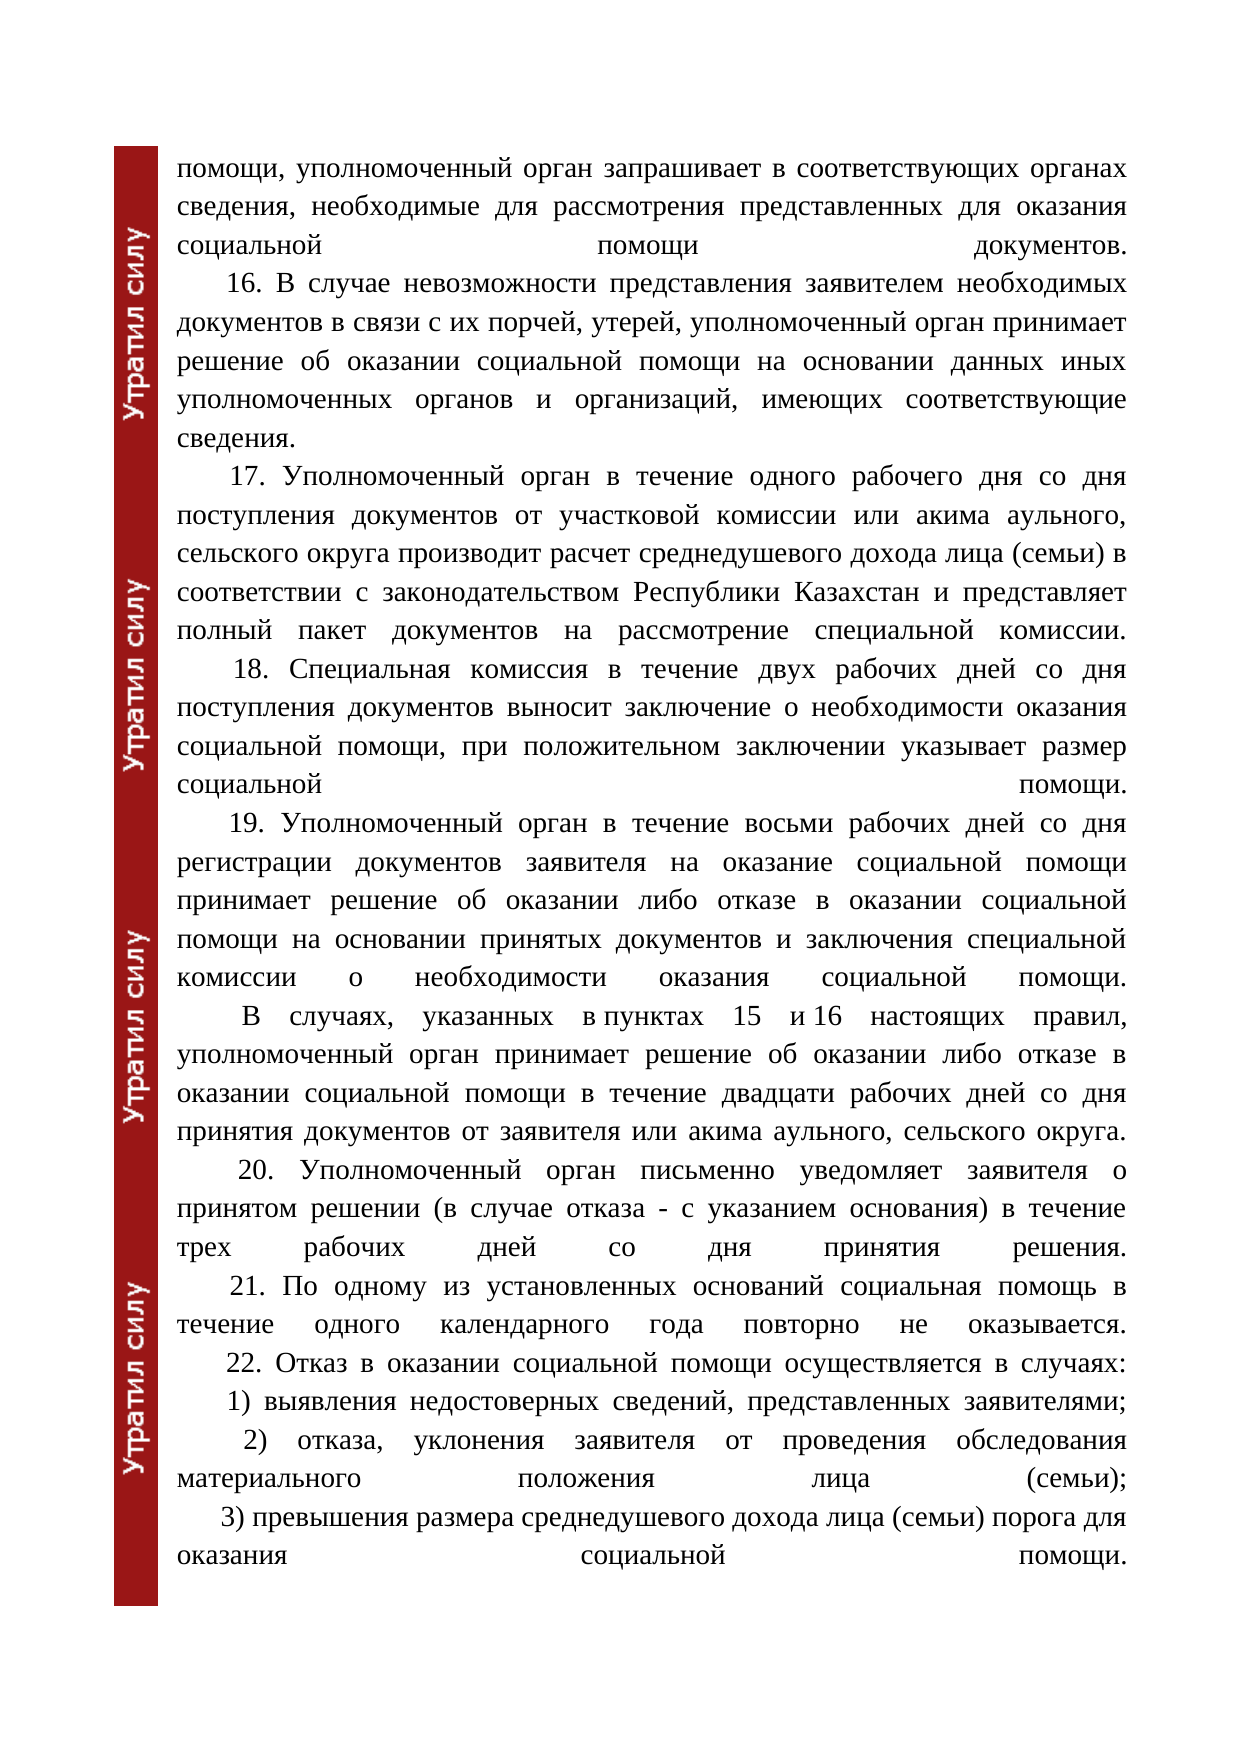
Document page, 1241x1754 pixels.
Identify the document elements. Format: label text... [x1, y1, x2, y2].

picture [114, 146, 158, 150]
picture [114, 1571, 158, 1606]
